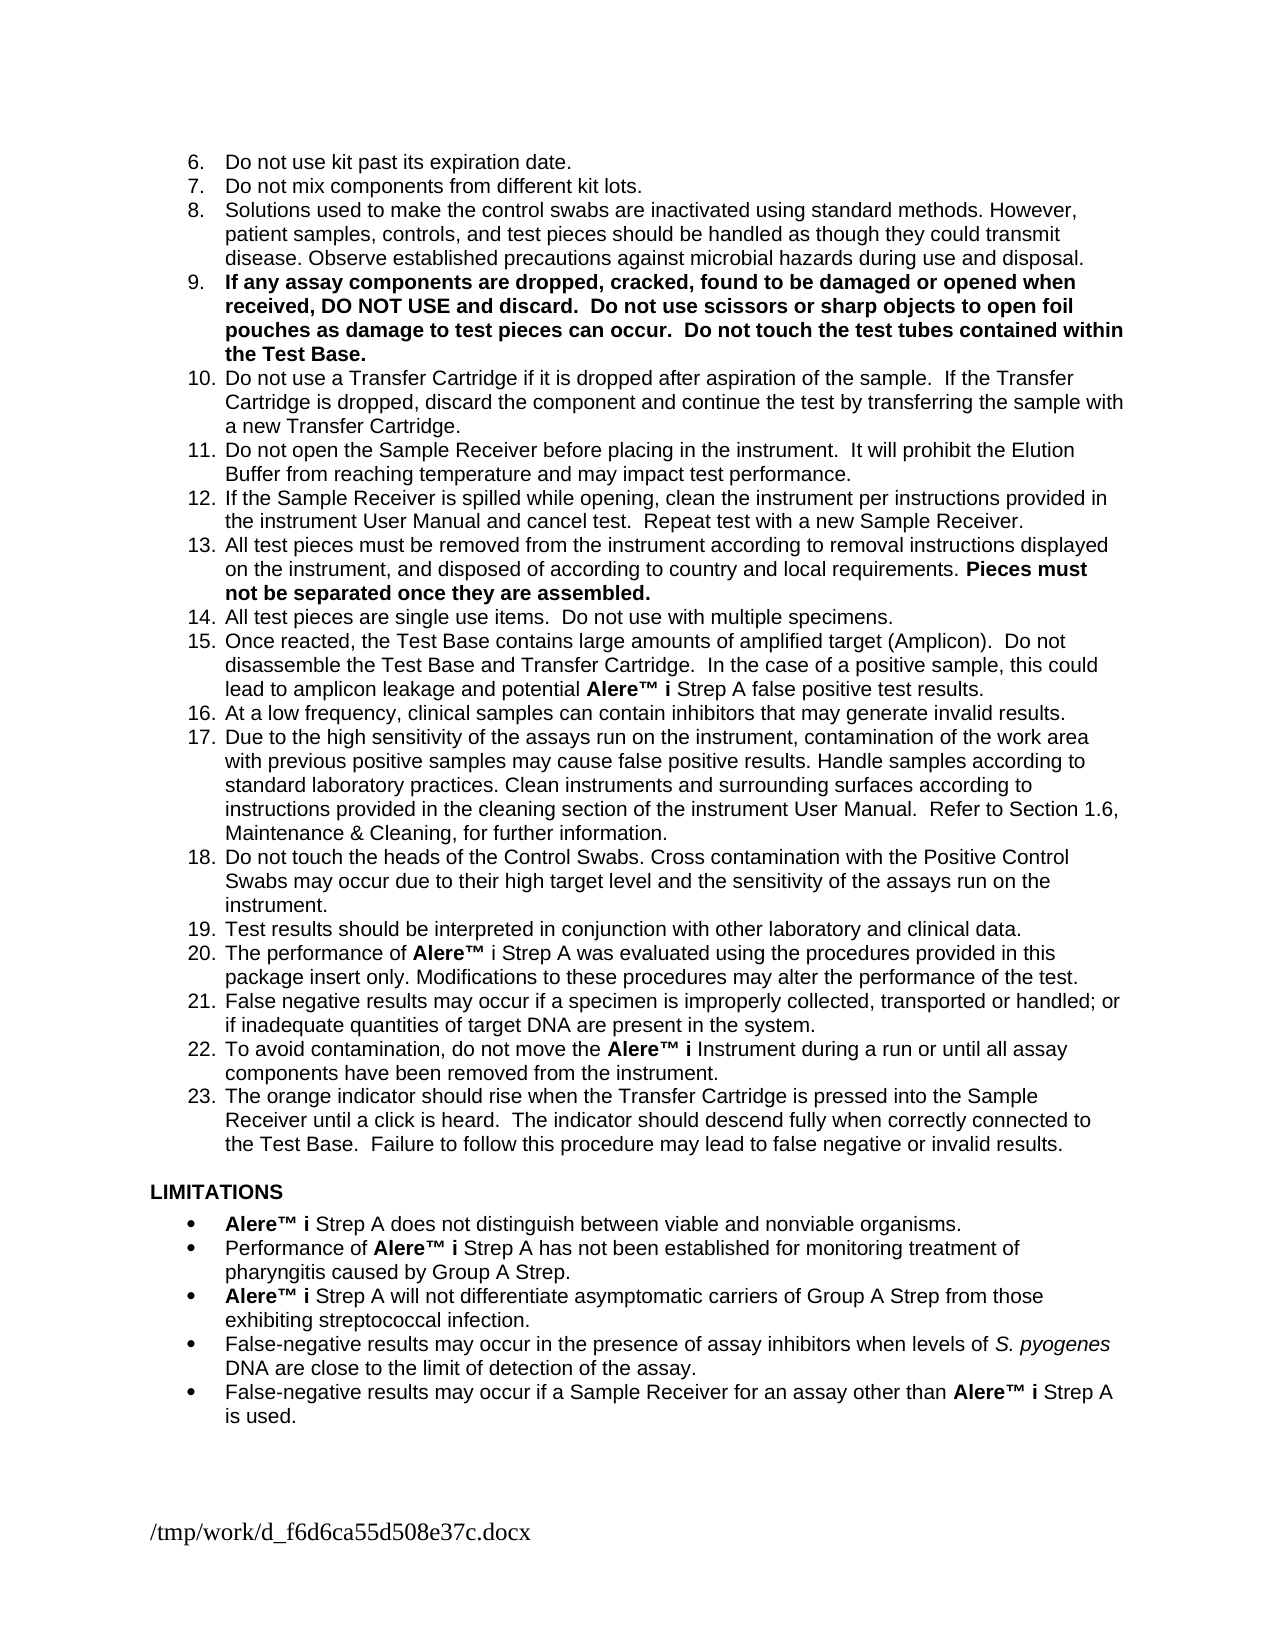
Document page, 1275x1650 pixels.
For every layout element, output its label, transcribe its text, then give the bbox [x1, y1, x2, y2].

list All test pieces must be removed from the instrument according to removal instructions displayed on the instrument, and disposed of according to country and local requirements. Pieces must not be separated once they are assembled. [187, 533, 1125, 605]
list Do not use kit past its expiration date. [187, 150, 1125, 174]
list Do not use a Transfer Cartridge if it is dropped after aspiration of the sample. If the Transfer Cartridge is dropped, discard the component and continue the test by transferring the sample with a new Transfer Cartridge. [187, 366, 1125, 437]
list Do not mix components from different kit lots. [187, 174, 1125, 198]
list Solutions used to make the control swabs are inactivated using standard methods. However, patient samples, controls, and test pieces should be handled as though they could transmit disease. Observe established precautions against microbial hazards during use and disposal. [187, 198, 1125, 270]
list Do not touch the heads of the Control Swabs. Cross contamination with the Positive Control Swabs may occur due to their high target level and the sensitivity of the assays run on the instrument. [187, 845, 1125, 917]
list Alere™ i Strep A does not distinguish between viable and nonviable organisms. [187, 1212, 1125, 1236]
list Test results should be interpreted in conjunction with other laboratory and clinical data. [187, 917, 1125, 941]
list False negative results may occur if a specimen is improperly collected, transported or handled; or if inadequate quantities of target DNA are present in the system. [187, 988, 1125, 1036]
list Due to the high sensitivity of the assays run on the instrument, contamination of the work area with previous positive samples may cause false positive results. Handle samples according to standard laboratory practices. Clean instruments and surrounding surfaces according to instructions provided in the cleaning section of the instrument User Manual. Refer to Section 1.6, Maintenance & Cleaning, for further information. [187, 725, 1125, 845]
list Do not open the Sample Receiver before placing in the instrument. It will prohibit the Elution Buffer from reaching temperature and may impact test performance. [187, 437, 1125, 485]
list To avoid contamination, do not move the Alere™ i Instrument during a run or until all assay components have been removed from the instrument. [187, 1036, 1125, 1084]
list At a low frequency, clinical samples can contain inhibitors that may generate invalid results. [187, 701, 1125, 725]
list If any assay components are dropped, cracked, found to be damaged or opened when received, DO NOT USE and discard. Do not use scissors or sharp objects to open foil pouches as damage to test pieces can occur. Do not touch the test tubes contained within the Test Base. [187, 270, 1125, 366]
list All test pieces are single use items. Do not use with multiple specimens. [187, 605, 1125, 629]
list False-negative results may occur if a Sample Receiver for an assay other than Alere™ i Strep A is used. [187, 1380, 1125, 1428]
list The performance of Alere™ i Strep A was evaluated using the procedures provided in this package insert only. Modifications to these procedures may alter the performance of the test. [187, 941, 1125, 988]
list False-negative results may occur in the presence of assay inhibitors when levels of S. pyogenes DNA are close to the limit of detection of the assay. [187, 1332, 1125, 1380]
text LIMITATIONS [150, 1180, 1125, 1204]
list If the Sample Receiver is spilled while opening, clean the instrument per instructions provided in the instrument User Manual and cancel test. Repeat test with a new Sample Receiver. [187, 485, 1125, 533]
list Alere™ i Strep A will not differentiate asymptomatic carriers of Group A Strep from those exhibiting streptococcal infection. [187, 1284, 1125, 1332]
list The orange indicator should rise when the Transfer Cartridge is pressed into the Sample Receiver until a click is heard. The indicator should descend fully when correctly connected to the Test Base. Failure to follow this procedure may lead to false negative or invalid results. [187, 1084, 1125, 1156]
list Performance of Alere™ i Strep A has not been established for monitoring treatment of pharyngitis caused by Group A Strep. [187, 1236, 1125, 1284]
list Once reacted, the Test Base contains large amounts of amplified target (Amplicon). Do not disassemble the Test Base and Transfer Cartridge. In the case of a positive sample, this could lead to amplicon leakage and potential Alere™ i Strep A false positive test results. [187, 629, 1125, 701]
